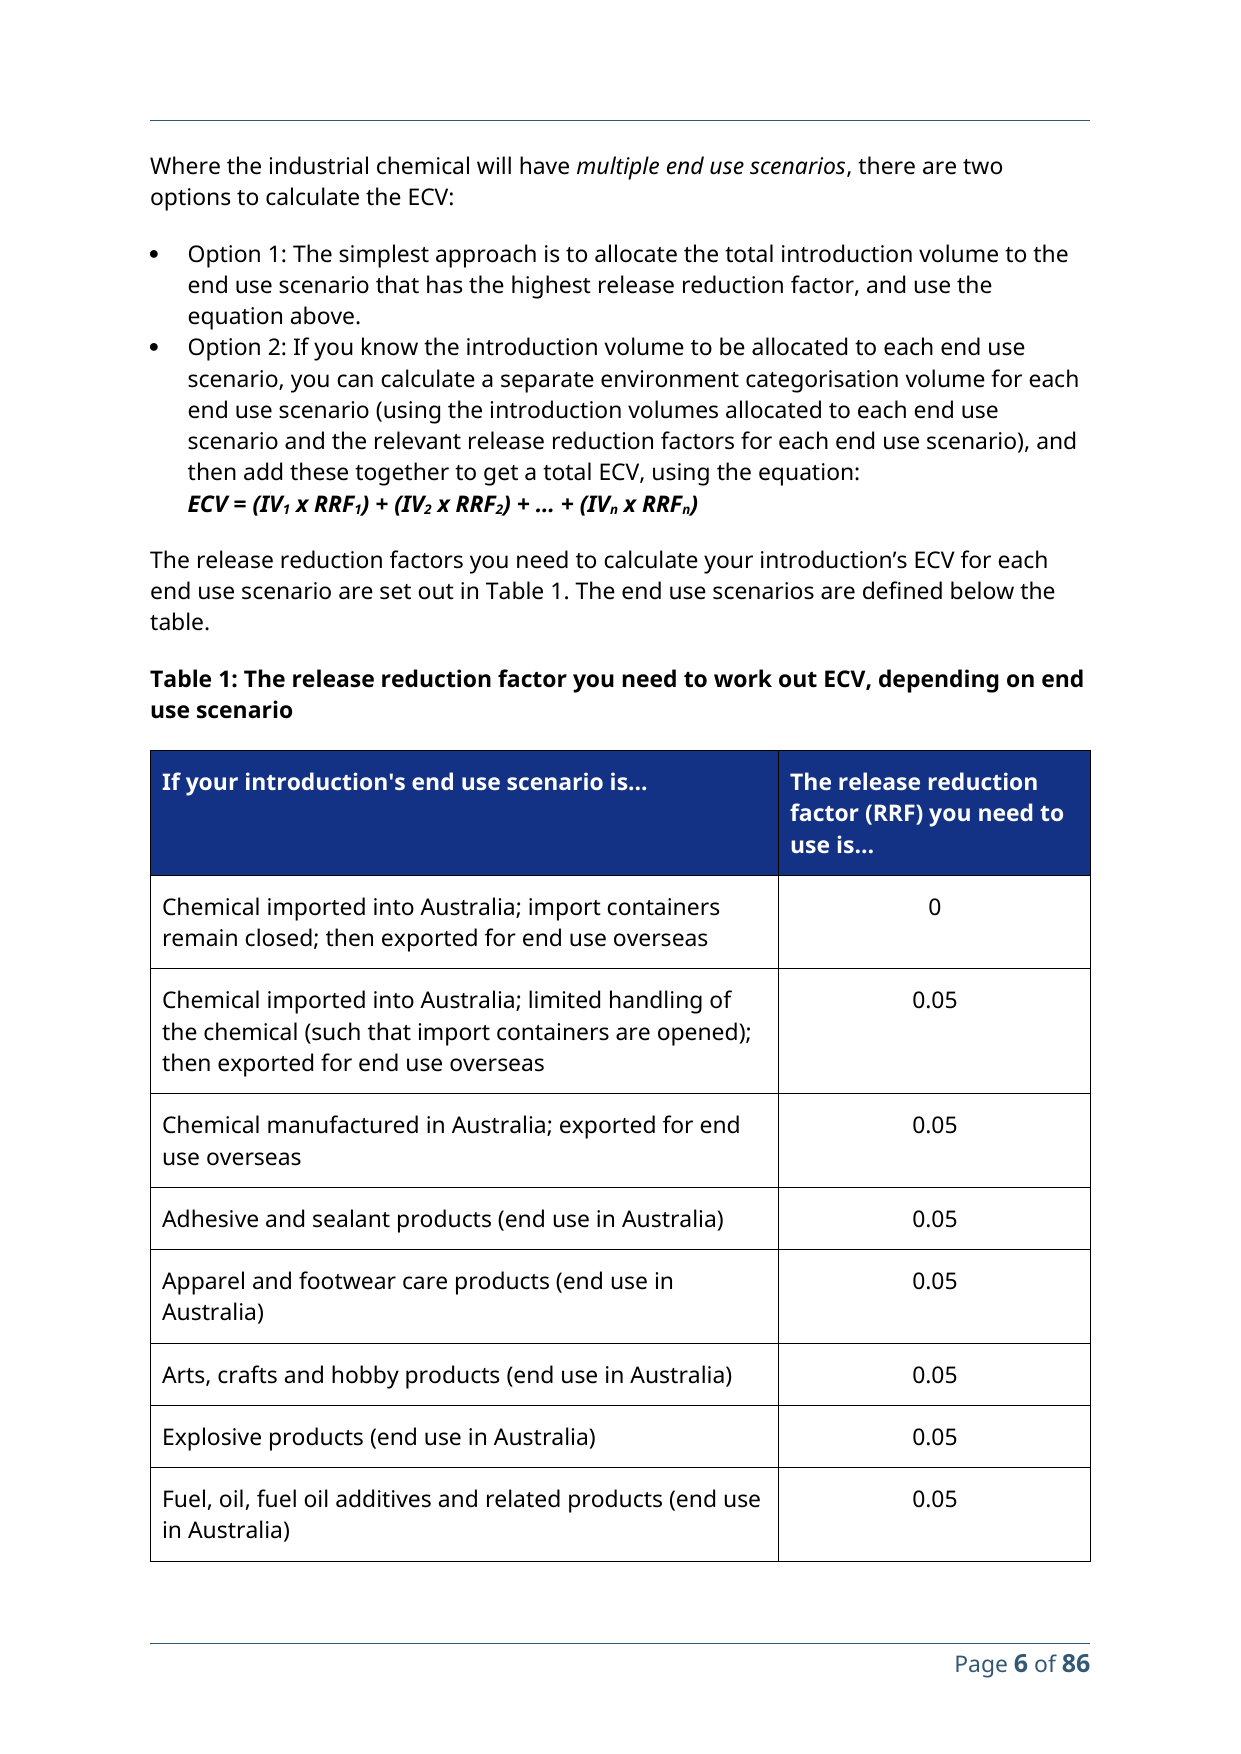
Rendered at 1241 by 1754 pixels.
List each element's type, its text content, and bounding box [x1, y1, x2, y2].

list ECV = (IV1 x RRF1) + (IV2 x RRF2) + … + (IVn x RRFn) [187, 487, 1090, 519]
table_cell 0.05 [779, 1468, 1090, 1561]
text Table 1: The release reduction factor you need to work out ECV, depending on end use scenario [150, 662, 1090, 725]
table_header The release reduction factor (RRF) you need to use is… [779, 751, 1090, 875]
table_cell Chemical imported into Australia; limited handling of the chemical (such that import containers are opened); then exported for end use overseas [151, 969, 778, 1093]
table_cell Arts, crafts and hobby products (end use in Australia) [151, 1344, 778, 1405]
table_cell 0.05 [779, 1188, 1090, 1249]
table_header If your introduction's end use scenario is... [151, 751, 778, 875]
table_cell Fuel, oil, fuel oil additives and related products (end use in Australia) [151, 1468, 778, 1561]
table_cell 0 [779, 876, 1090, 968]
table_cell 0.05 [779, 969, 1090, 1093]
table_cell Apparel and footwear care products (end use in Australia) [151, 1250, 778, 1342]
table_cell 0.05 [779, 1406, 1090, 1467]
table_cell 0.05 [779, 1344, 1090, 1405]
list Option 1: The simplest approach is to allocate the total introduction volume to the end use scenario that has the highest release reduction factor, and use the equation above. [150, 237, 1090, 331]
text The release reduction factors you need to calculate your introduction’s ECV for each end use scenario are set out in Table 1. The end use scenarios are defined below the table. [150, 544, 1090, 637]
list Option 2: If you know the introduction volume to be allocated to each end use scenario, you can calculate a separate environment categorisation volume for each end use scenario (using the introduction volumes allocated to each end use scenario and the relevant release reduction factors for each end use scenario), and then add these together to get a total ECV, using the equation: [150, 331, 1090, 487]
table_cell Explosive products (end use in Australia) [151, 1406, 778, 1467]
table_cell 0.05 [779, 1250, 1090, 1342]
text Where the industrial chemical will have multiple end use scenarios, there are two options to calculate the ECV: [150, 150, 1090, 212]
table_cell Adhesive and sealant products (end use in Australia) [151, 1188, 778, 1249]
table_cell Chemical imported into Australia; import containers remain closed; then exported for end use overseas [151, 876, 778, 968]
table_cell 0.05 [779, 1094, 1090, 1187]
table_cell Chemical manufactured in Australia; exported for end use overseas [151, 1094, 778, 1187]
